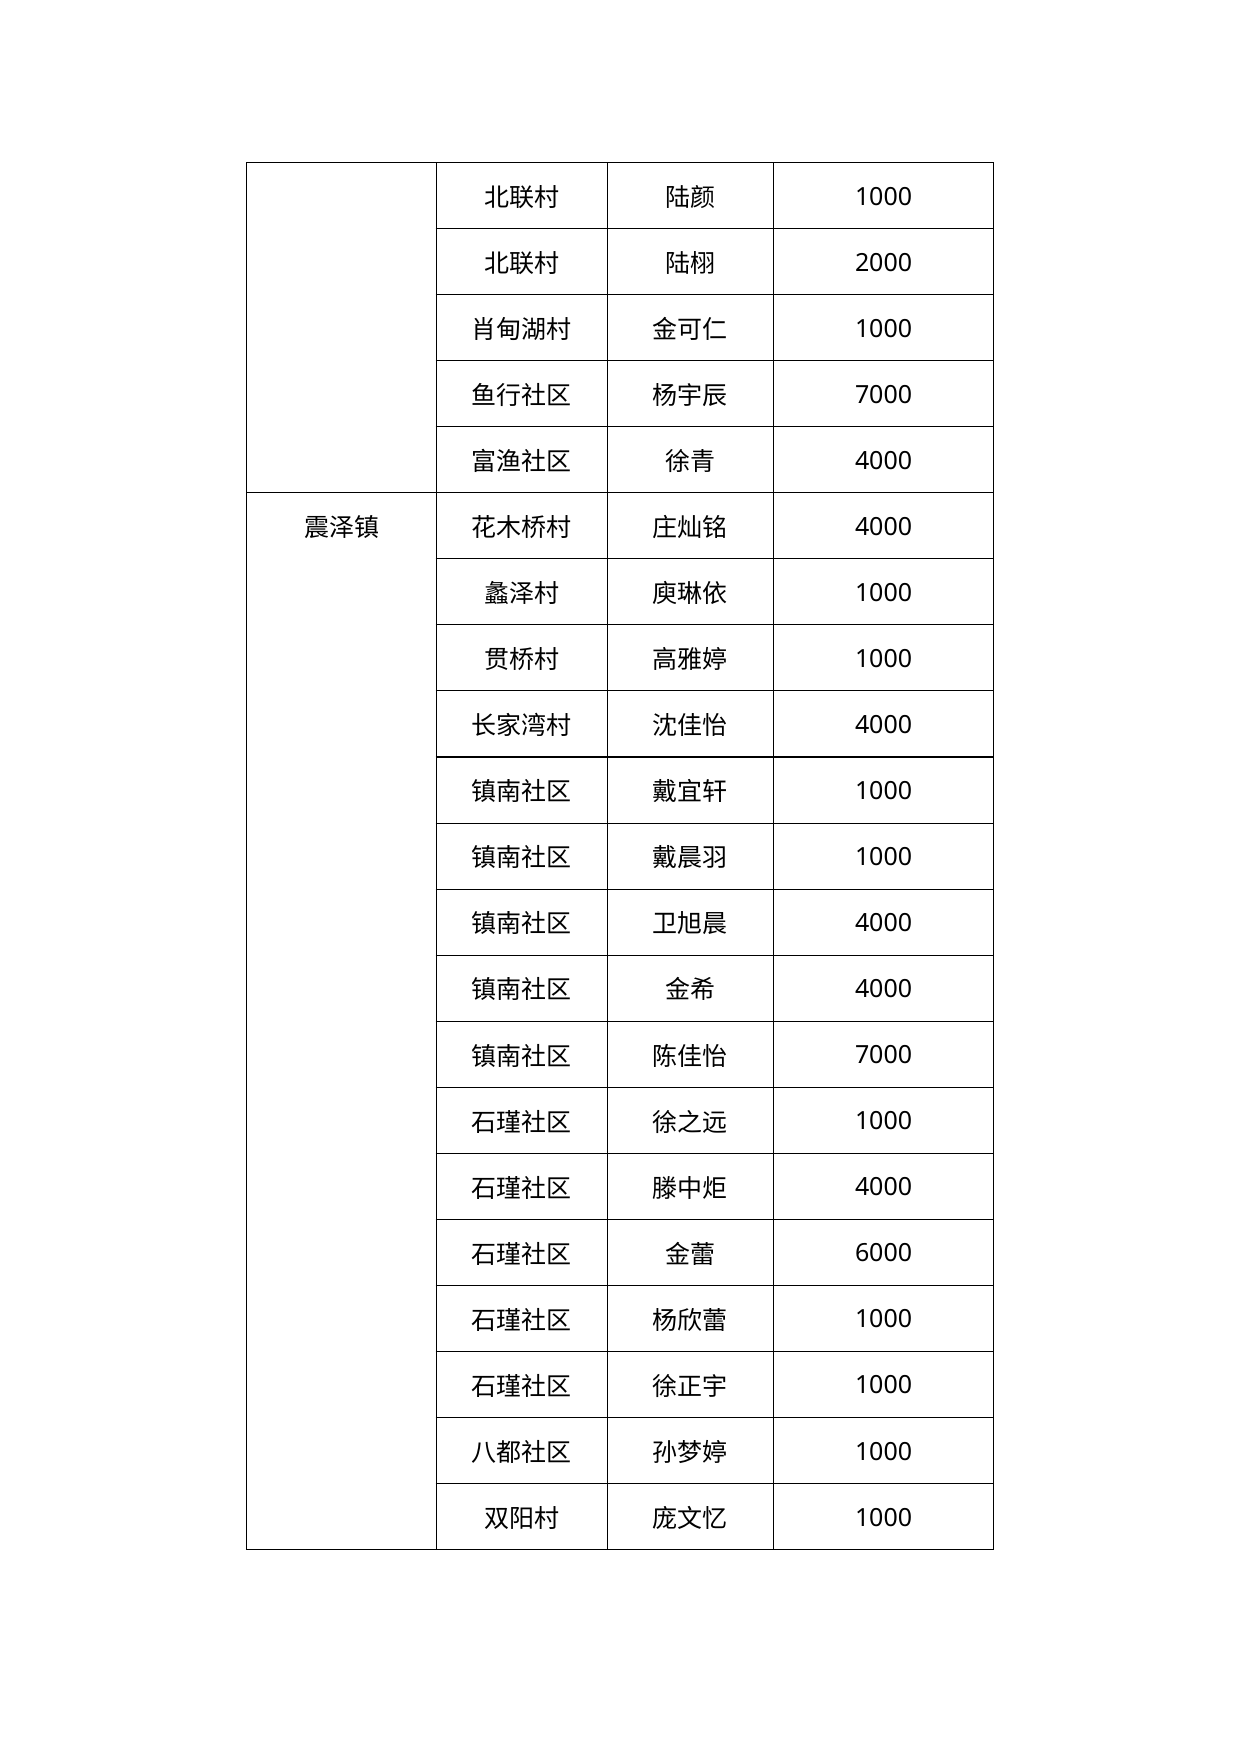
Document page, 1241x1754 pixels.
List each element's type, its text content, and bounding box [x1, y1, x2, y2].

table_cell 富渔社区 [437, 427, 607, 492]
table_cell 花木桥村 [437, 493, 607, 558]
table_cell 1000 [774, 295, 993, 360]
table_cell 4000 [774, 691, 993, 756]
table_cell 1000 [774, 163, 993, 228]
table_cell 庄灿铭 [608, 493, 773, 558]
table_cell 戴宜轩 [608, 758, 773, 822]
table_cell 卫旭晨 [608, 890, 773, 954]
table_cell 沈佳怡 [608, 691, 773, 756]
table_cell 陆颜 [608, 163, 773, 228]
table_cell 震泽镇 [247, 493, 436, 1549]
table_cell 石瑾社区 [437, 1220, 607, 1285]
table_cell 徐之远 [608, 1088, 773, 1153]
table_cell 7000 [774, 1022, 993, 1087]
table_cell 双阳村 [437, 1484, 607, 1549]
table_cell 1000 [774, 625, 993, 690]
table_cell 1000 [774, 1286, 993, 1351]
table_cell 贯桥村 [437, 625, 607, 690]
table_cell 戴晨羽 [608, 824, 773, 888]
table_cell 石瑾社区 [437, 1352, 607, 1417]
table_cell 4000 [774, 890, 993, 954]
table_cell 长家湾村 [437, 691, 607, 756]
table_cell 蠡泽村 [437, 559, 607, 624]
table_cell 镇南社区 [437, 824, 607, 888]
table_cell 4000 [774, 1154, 993, 1219]
table_cell 1000 [774, 559, 993, 624]
table_cell 1000 [774, 1418, 993, 1483]
table_cell 杨宇辰 [608, 361, 773, 426]
table_cell 金希 [608, 956, 773, 1021]
table_cell 杨欣蕾 [608, 1286, 773, 1351]
table_cell 庾琳依 [608, 559, 773, 624]
table_cell 1000 [774, 1088, 993, 1153]
table_cell 高雅婷 [608, 625, 773, 690]
table_cell 徐青 [608, 427, 773, 492]
table_cell 滕中炬 [608, 1154, 773, 1219]
table_cell 1000 [774, 824, 993, 888]
table_cell 镇南社区 [437, 758, 607, 822]
table_cell 徐正宇 [608, 1352, 773, 1417]
table_cell 镇南社区 [437, 956, 607, 1021]
table_cell 肖甸湖村 [437, 295, 607, 360]
table_cell 孙梦婷 [608, 1418, 773, 1483]
table_cell 1000 [774, 1484, 993, 1549]
table_cell 陈佳怡 [608, 1022, 773, 1087]
table_cell 7000 [774, 361, 993, 426]
table_cell 4000 [774, 956, 993, 1021]
table_cell 石瑾社区 [437, 1088, 607, 1153]
table_cell 6000 [774, 1220, 993, 1285]
table_cell 1000 [774, 758, 993, 822]
table_cell 1000 [774, 1352, 993, 1417]
table_cell 鱼行社区 [437, 361, 607, 426]
table_cell 八都社区 [437, 1418, 607, 1483]
table_cell 石瑾社区 [437, 1286, 607, 1351]
table_cell 庞文忆 [608, 1484, 773, 1549]
table_cell 北联村 [437, 229, 607, 294]
table_cell 镇南社区 [437, 1022, 607, 1087]
table_cell 石瑾社区 [437, 1154, 607, 1219]
table_cell 北联村 [437, 163, 607, 228]
table_cell 4000 [774, 493, 993, 558]
table_cell 金可仁 [608, 295, 773, 360]
table_cell 2000 [774, 229, 993, 294]
table_cell 陆栩 [608, 229, 773, 294]
table_cell 金蕾 [608, 1220, 773, 1285]
table_cell 镇南社区 [437, 890, 607, 954]
table_cell 4000 [774, 427, 993, 492]
